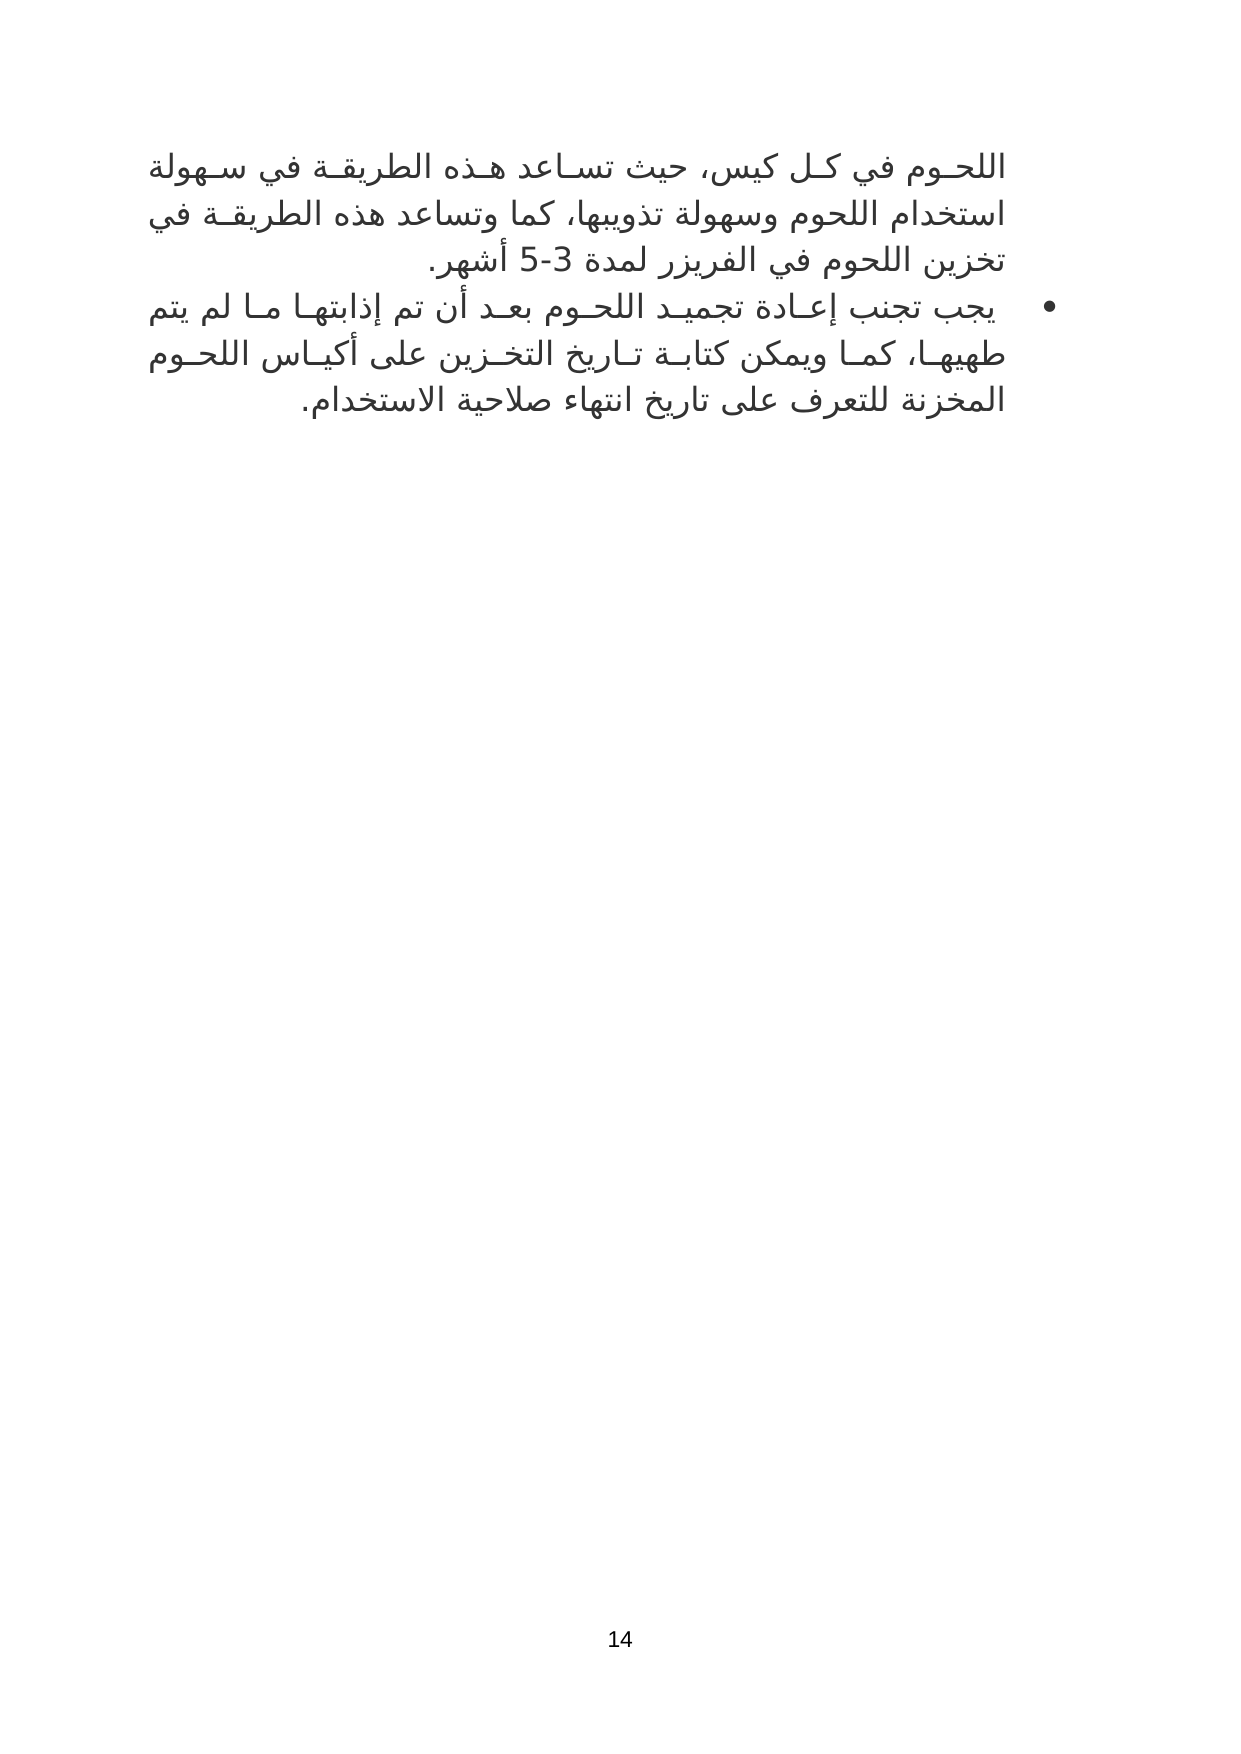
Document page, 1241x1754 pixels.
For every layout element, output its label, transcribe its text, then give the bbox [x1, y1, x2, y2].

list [148, 148, 1044, 280]
list يجب تجنب إعادة تجميد اللحوم بعد أن تم إذابتها ما لم يتم طهيها، كما ويمكن كتابة تاريخ التخزين على أكياس اللحوم المخزنة للتعرف على تاريخ انتهاء صلاحية الاستخدام. [148, 287, 1044, 419]
